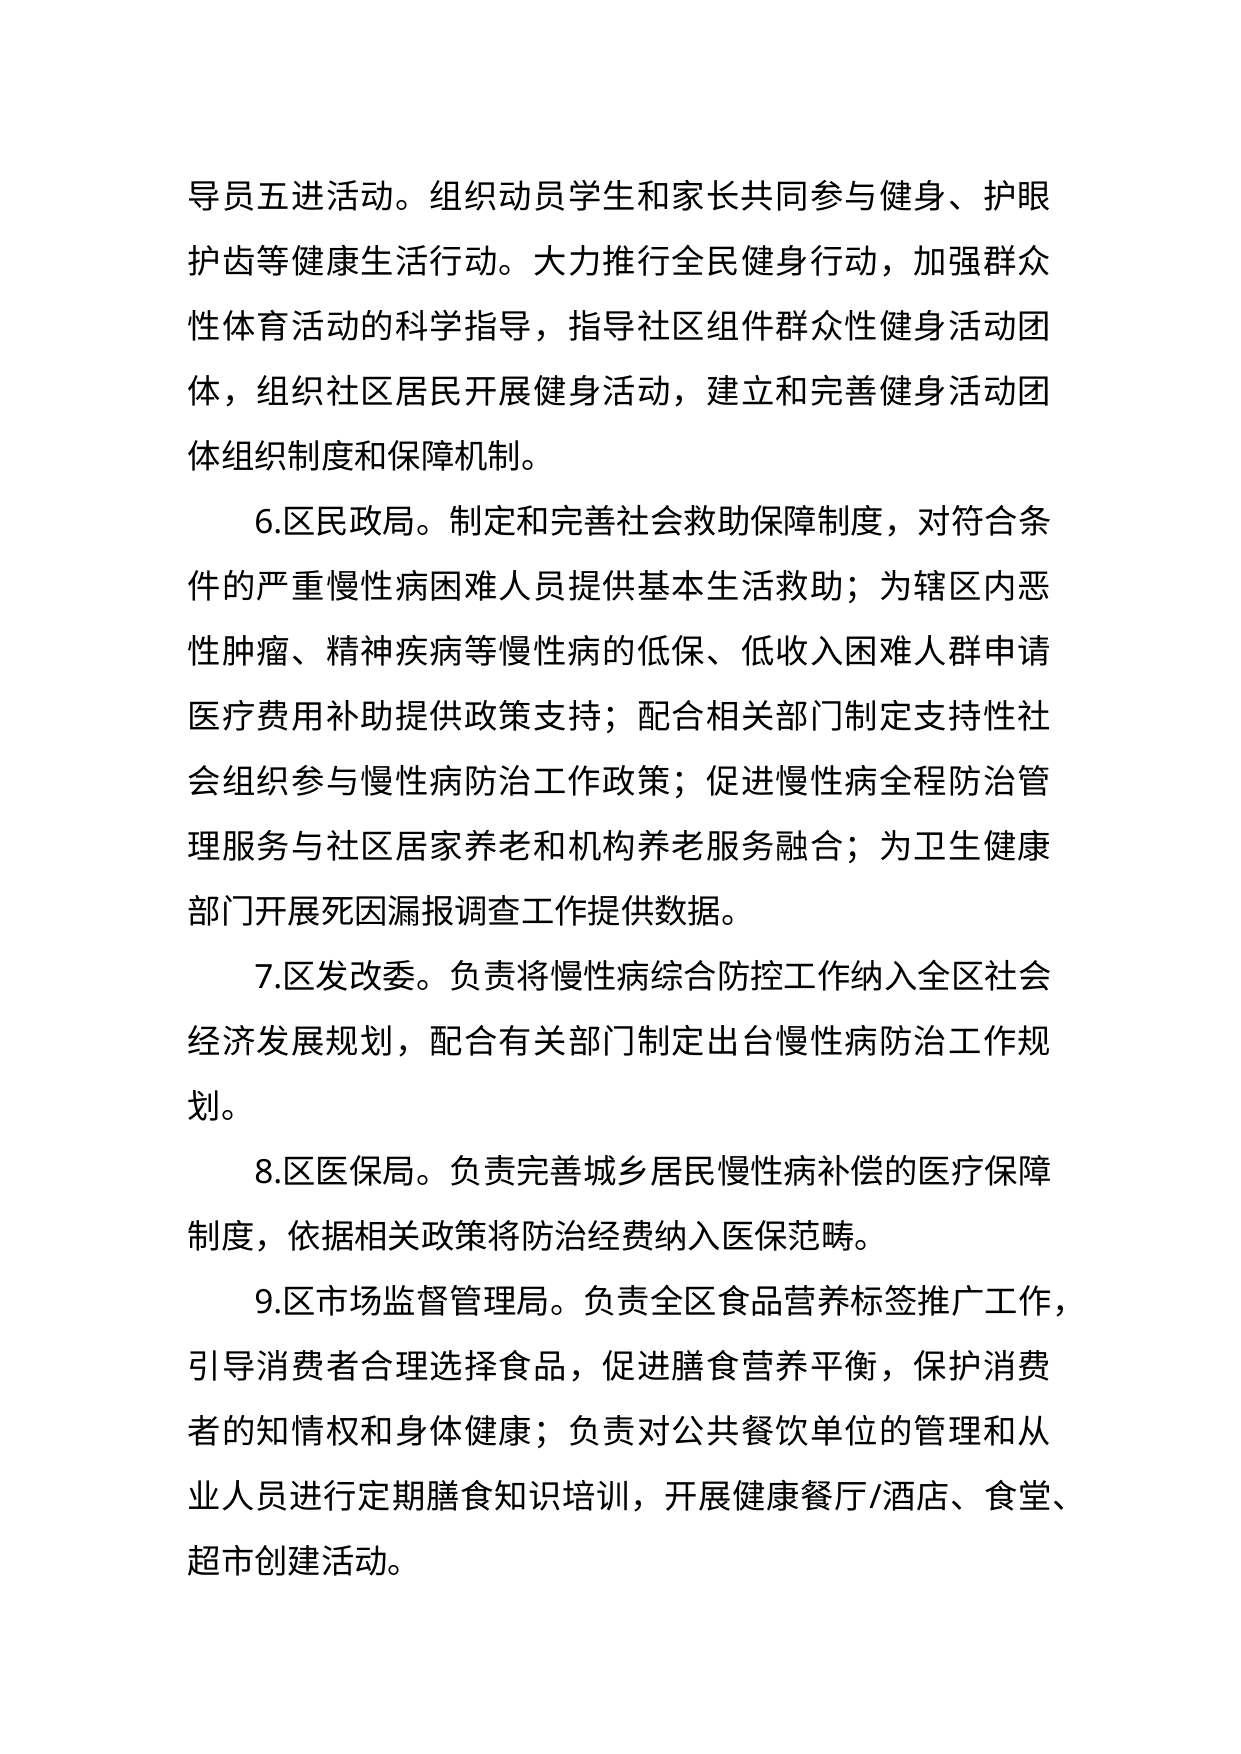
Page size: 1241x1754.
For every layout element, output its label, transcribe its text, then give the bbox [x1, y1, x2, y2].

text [187, 162, 1053, 487]
text 7.区发改委。负责将慢性病综合防控工作纳入全区社会经济发展规划，配合有关部门制定出台慢性病防治工作规划。 [187, 942, 1053, 1137]
text 6.区民政局。制定和完善社会救助保障制度，对符合条件的严重慢性病困难人员提供基本生活救助；为辖区内恶性肿瘤、精神疾病等慢性病的低保、低收入困难人群申请医疗费用补助提供政策支持；配合相关部门制定支持性社会组织参与慢性病防治工作政策；促进慢性病全程防治管理服务与社区居家养老和机构养老服务融合；为卫生健康部门开展死因漏报调查工作提供数据。 [187, 487, 1053, 942]
text 8.区医保局。负责完善城乡居民慢性病补偿的医疗保障制度，依据相关政策将防治经费纳入医保范畴。 [187, 1137, 1053, 1267]
text 9.区市场监督管理局。负责全区食品营养标签推广工作，引导消费者合理选择食品，促进膳食营养平衡，保护消费者的知情权和身体健康；负责对公共餐饮单位的管理和从业人员进行定期膳食知识培训，开展健康餐厅/酒店、食堂、超市创建活动。 [187, 1267, 1053, 1592]
